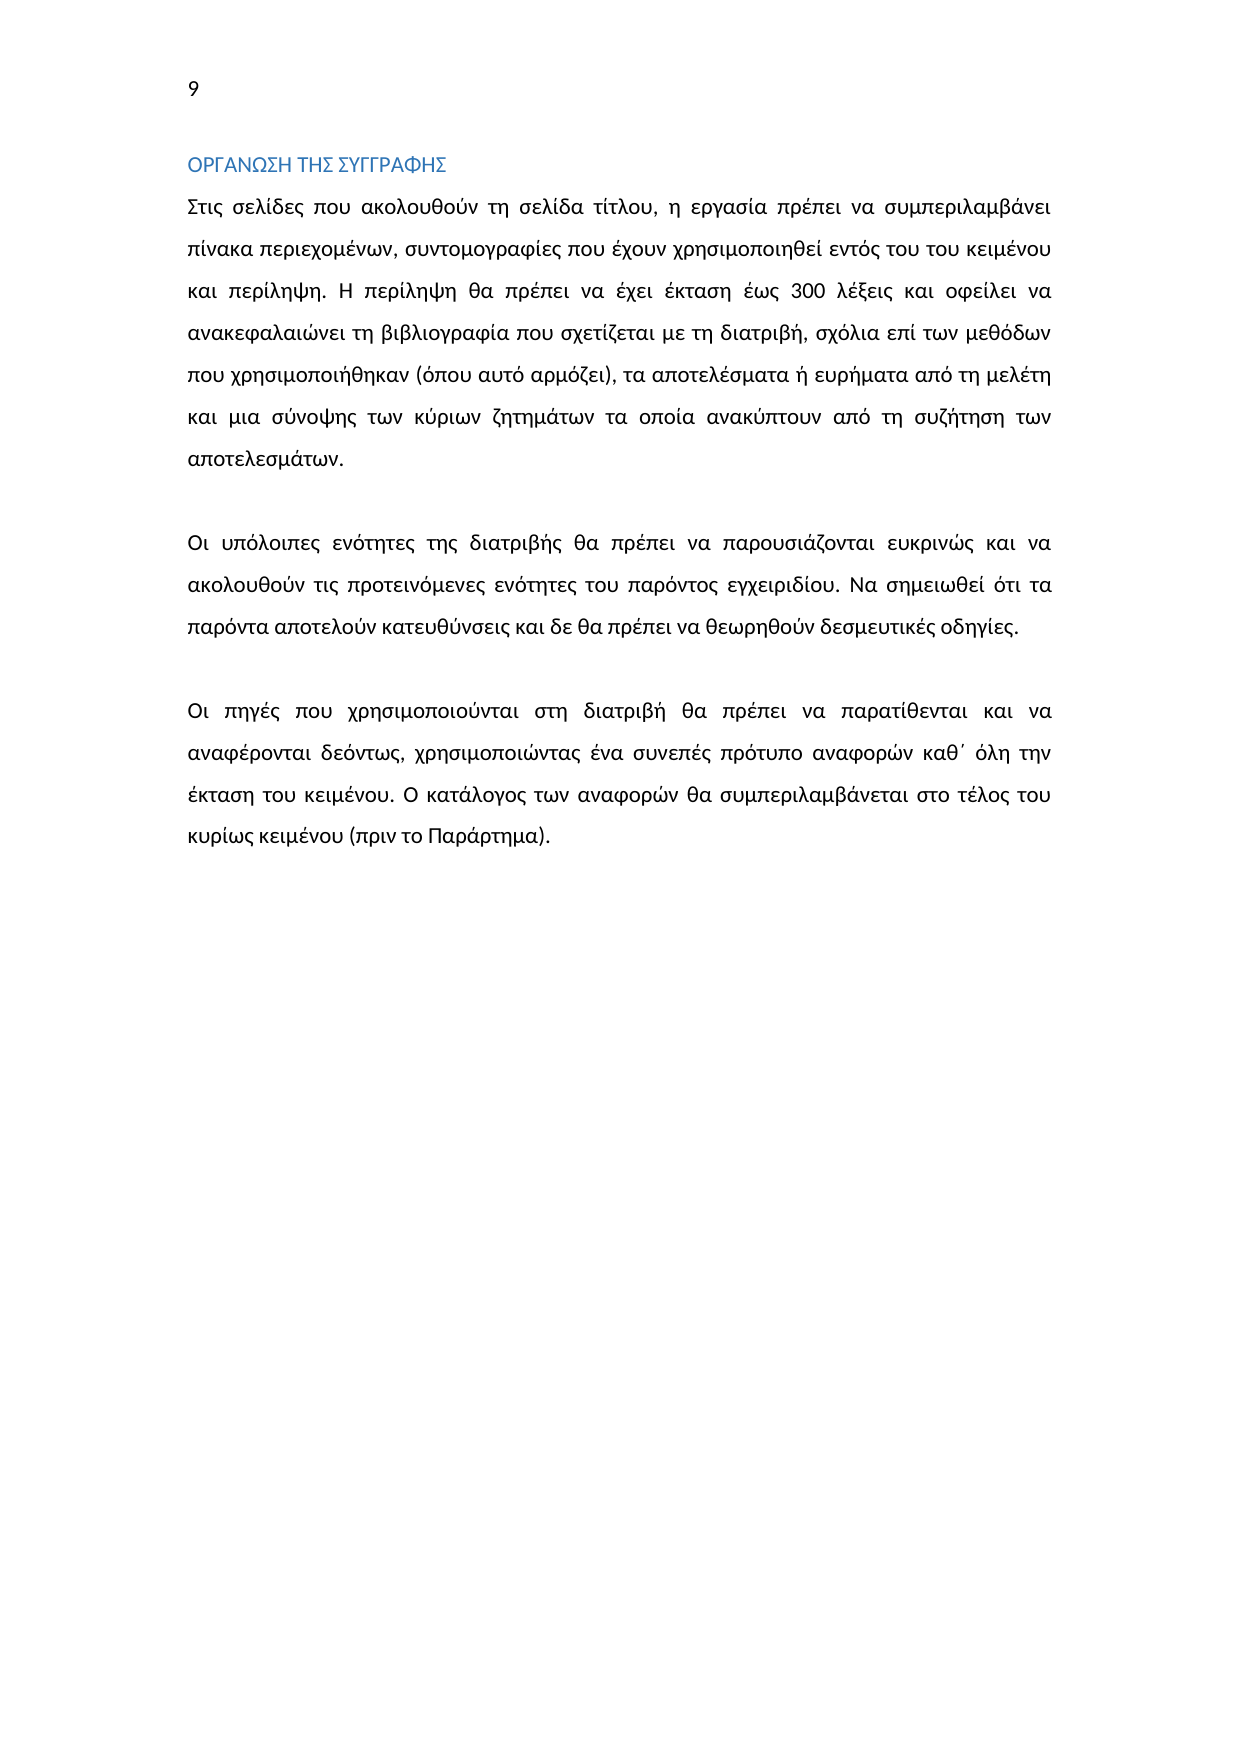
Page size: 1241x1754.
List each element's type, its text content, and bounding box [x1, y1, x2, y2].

text Οι πηγές που χρησιμοποιούνται στη διατριβή θα πρέπει να παρατίθενται και να αναφέρονται δεόντως, χρησιμοποιώντας ένα συνεπές πρότυπο αναφορών καθ΄ όλη την έκταση του κειμένου. Ο κατάλογος των αναφορών θα συμπεριλαμβάνεται στο τέλος του κυρίως κειμένου (πριν το Παράρτημα). [187, 696, 1053, 850]
text Στις σελίδες που ακολουθούν τη σελίδα τίτλου, η εργασία πρέπει να συμπεριλαμβάνει πίνακα περιεχομένων, συντομογραφίες που έχουν χρησιμοποιηθεί εντός του του κειμένου και περίληψη. Η περίληψη θα πρέπει να έχει έκταση έως 300 λέξεις και οφείλει να ανακεφαλαιώνει τη βιβλιογραφία που σχετίζεται με τη διατριβή, σχόλια επί των μεθόδων που χρησιμοποιήθηκαν (όπου αυτό αρμόζει), τα αποτελέσματα ή ευρήματα από τη μελέτη και μια σύνοψης των κύριων ζητημάτων τα οποία ανακύπτουν από τη συζήτηση των αποτελεσμάτων. [187, 192, 1053, 472]
text Οι υπόλοιπες ενότητες της διατριβής θα πρέπει να παρουσιάζονται ευκρινώς και να ακολουθούν τις προτεινόμενες ενότητες του παρόντος εγχειριδίου. Να σημειωθεί ότι τα παρόντα αποτελούν κατευθύνσεις και δε θα πρέπει να θεωρηθούν δεσμευτικές οδηγίες. [187, 528, 1053, 640]
subtitle ΟΡΓΑΝΩΣΗ ΤΗΣ ΣΥΓΓΡΑΦΗΣ [187, 150, 1053, 178]
